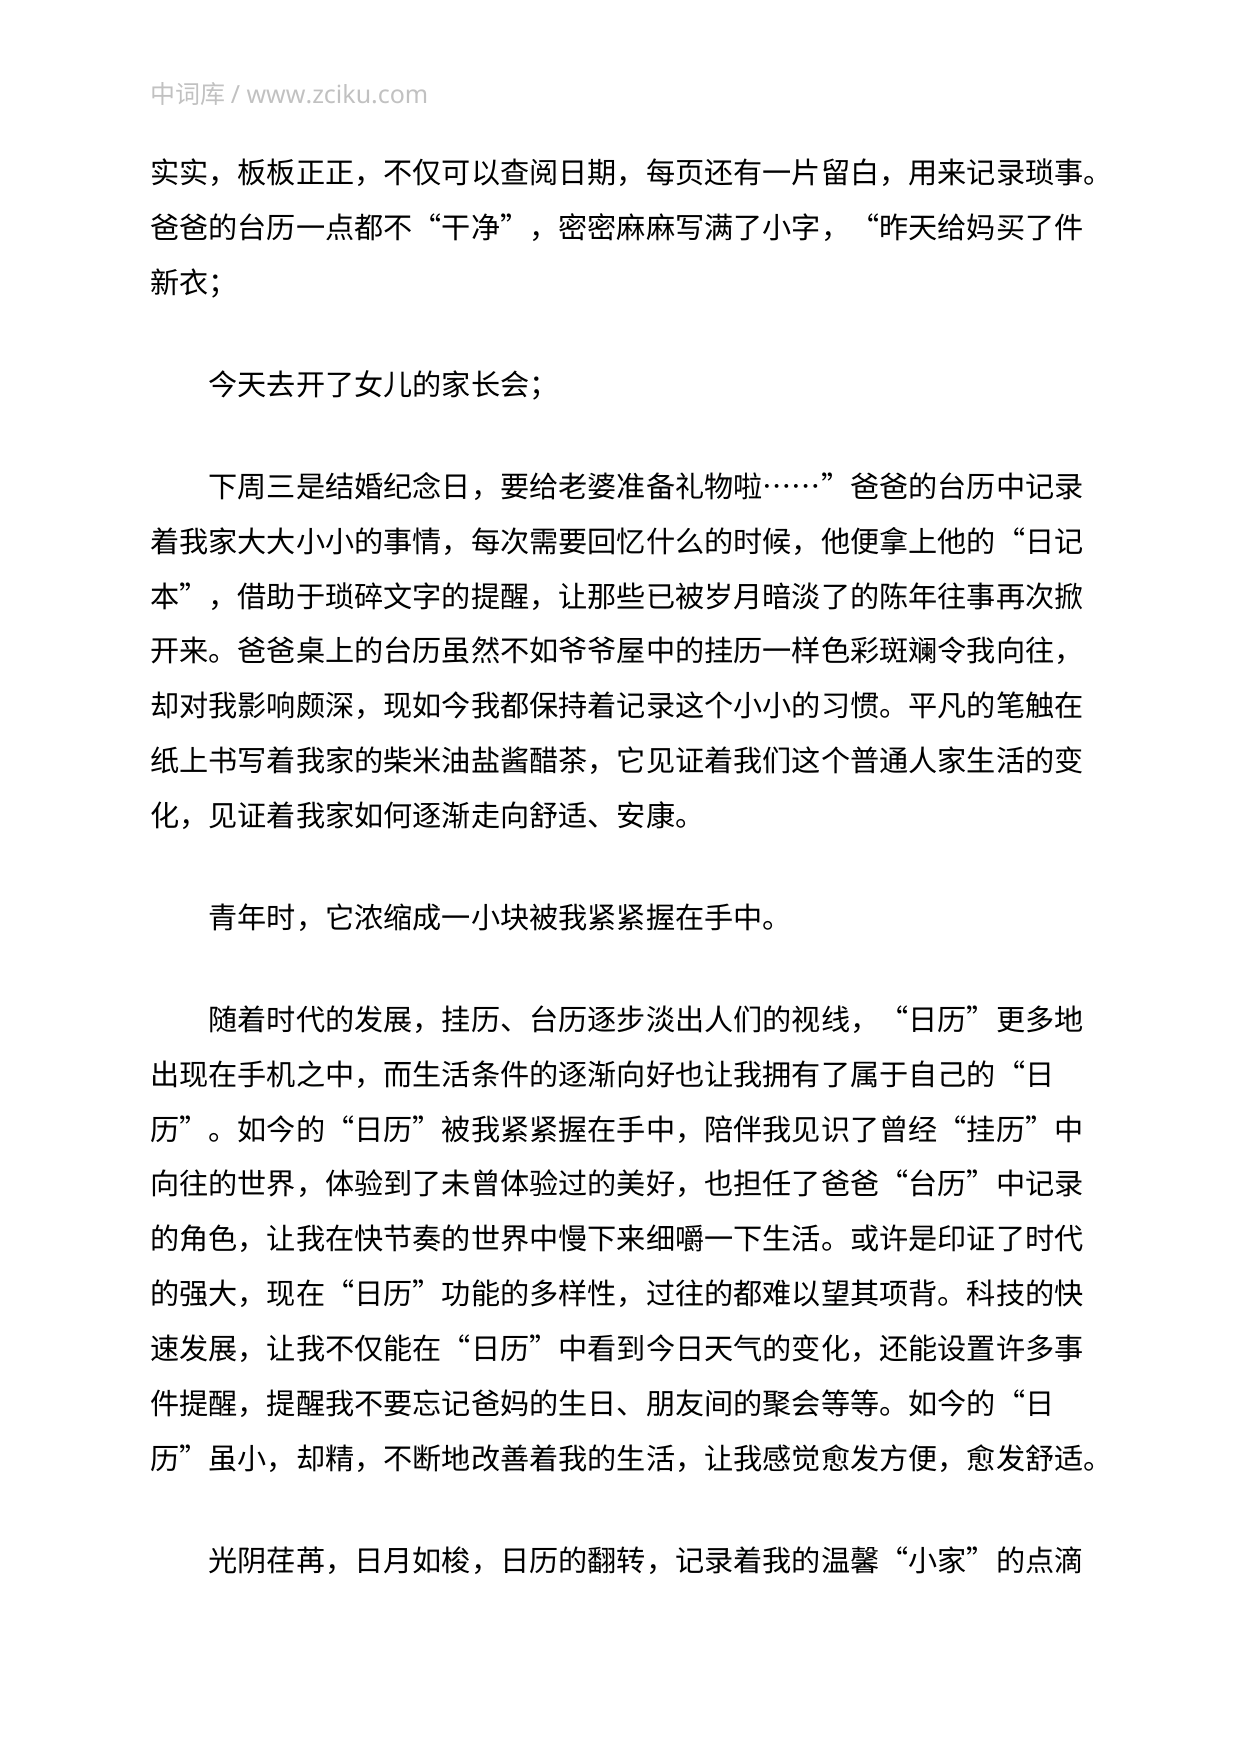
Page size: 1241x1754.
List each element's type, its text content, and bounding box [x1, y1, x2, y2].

text 青年时，它浓缩成一小块被我紧紧握在手中。 [150, 894, 1090, 937]
text 下周三是结婚纪念日，要给老婆准备礼物啦……”爸爸的台历中记录着我家大大小小的事情，每次需要回忆什么的时候，他便拿上他的“日记本”，借助于琐碎文字的提醒，让那些已被岁月暗淡了的陈年往事再次掀开来。爸爸桌上的台历虽然不如爷爷屋中的挂历一样色彩斑斓令我向往，却对我影响颇深，现如今我都保持着记录这个小小的习惯。平凡的笔触在纸上书写着我家的柴米油盐酱醋茶，它见证着我们这个普通人家生活的变化，见证着我家如何逐渐走向舒适、安康。 [150, 463, 1090, 835]
text 随着时代的发展，挂历、台历逐步淡出人们的视线，“日历”更多地出现在手机之中，而生活条件的逐渐向好也让我拥有了属于自己的“日历”。如今的“日历”被我紧紧握在手中，陪伴我见识了曾经“挂历”中向往的世界，体验到了未曾体验过的美好，也担任了爸爸“台历”中记录的角色，让我在快节奏的世界中慢下来细嚼一下生活。或许是印证了时代的强大，现在“日历”功能的多样性，过往的都难以望其项背。科技的快速发展，让我不仅能在“日历”中看到今日天气的变化，还能设置许多事件提醒，提醒我不要忘记爸妈的生日、朋友间的聚会等等。如今的“日历”虽小，却精，不断地改善着我的生活，让我感觉愈发方便，愈发舒适。 [150, 996, 1090, 1478]
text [150, 1537, 1090, 1579]
text 今天去开了女儿的家长会； [150, 362, 1090, 404]
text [150, 150, 1090, 302]
